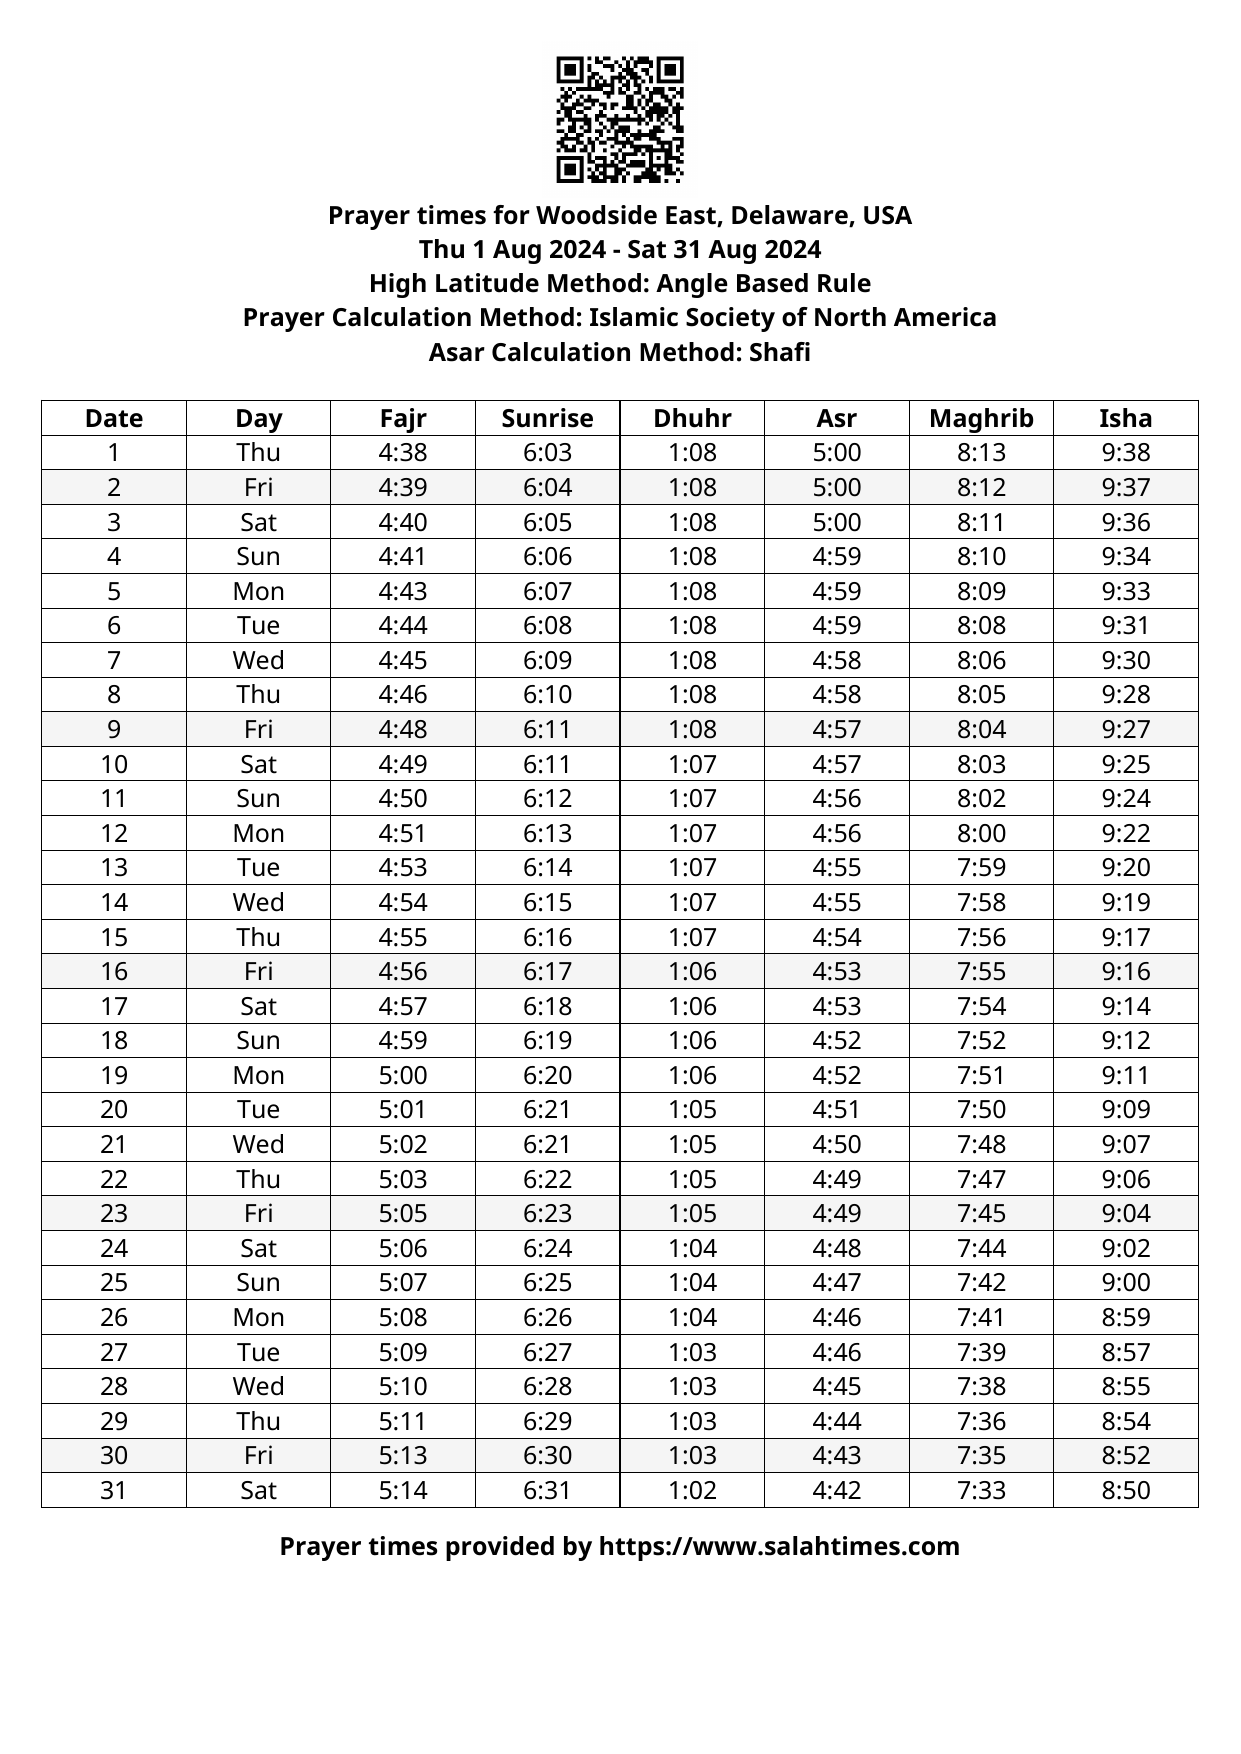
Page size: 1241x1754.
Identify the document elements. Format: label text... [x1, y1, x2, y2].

table_cell 5:03 [331, 1162, 475, 1195]
table_cell 4:49 [765, 1162, 909, 1195]
table_cell 7:39 [910, 1335, 1053, 1368]
table_cell 7:55 [910, 954, 1053, 988]
table_cell 7:51 [910, 1058, 1053, 1092]
table_cell 9 [42, 712, 186, 746]
text Prayer times for Woodside East, Delaware, USA [42, 198, 1198, 232]
table_cell 4:50 [331, 781, 475, 815]
table_header Isha [1054, 401, 1198, 434]
text Asar Calculation Method: Shafi [42, 334, 1198, 368]
table_cell 7:59 [910, 851, 1053, 884]
table_cell 5 [42, 574, 186, 607]
table_cell 28 [42, 1369, 186, 1403]
table_cell 9:38 [1054, 436, 1198, 469]
table_cell 6:25 [476, 1266, 619, 1299]
table_cell 4 [42, 539, 186, 573]
table_cell 6:18 [476, 989, 619, 1022]
table_cell 9:27 [1054, 712, 1198, 746]
table_cell 5:00 [331, 1058, 475, 1092]
table_cell 7:33 [910, 1473, 1053, 1507]
table_cell 6:13 [476, 816, 619, 849]
table_cell 9:02 [1054, 1231, 1198, 1264]
table_cell Sat [187, 505, 330, 538]
table_cell 4:48 [331, 712, 475, 746]
table_cell 9:19 [1054, 885, 1198, 919]
table_cell 17 [42, 989, 186, 1022]
table_cell 21 [42, 1127, 186, 1161]
table_cell 1:08 [621, 678, 764, 711]
table_cell 8:00 [910, 816, 1053, 849]
table_cell 9:07 [1054, 1127, 1198, 1161]
text High Latitude Method: Angle Based Rule [42, 266, 1198, 300]
table_cell 4:57 [765, 712, 909, 746]
table_cell 6:17 [476, 954, 619, 988]
table_cell 8:10 [910, 539, 1053, 573]
table_cell 9:16 [1054, 954, 1198, 988]
table_cell 1:08 [621, 712, 764, 746]
table_cell 7:36 [910, 1404, 1053, 1437]
table_cell 9:24 [1054, 781, 1198, 815]
table_cell 9:20 [1054, 851, 1198, 884]
table_cell 1:04 [621, 1266, 764, 1299]
table_cell 1:03 [621, 1404, 764, 1437]
table_cell 8:52 [1054, 1439, 1198, 1472]
table_cell 9:04 [1054, 1196, 1198, 1230]
table_cell 25 [42, 1266, 186, 1299]
table_cell 8:04 [910, 712, 1053, 746]
table_cell 4:55 [765, 851, 909, 884]
table_cell 4:44 [331, 609, 475, 642]
table_cell Wed [187, 1127, 330, 1161]
table_cell 14 [42, 885, 186, 919]
table_cell 4:44 [765, 1404, 909, 1437]
table_cell 1:08 [621, 539, 764, 573]
table_cell 1:07 [621, 747, 764, 780]
table_cell 6:26 [476, 1300, 619, 1334]
table_cell 6 [42, 609, 186, 642]
table_cell 9:25 [1054, 747, 1198, 780]
table_cell 8:02 [910, 781, 1053, 815]
table_cell 1:07 [621, 885, 764, 919]
table_cell 18 [42, 1024, 186, 1057]
table_cell 5:00 [765, 470, 909, 504]
table_header Date [42, 401, 186, 434]
table_cell 4:57 [765, 747, 909, 780]
table_cell 19 [42, 1058, 186, 1092]
table_cell 7:45 [910, 1196, 1053, 1230]
table_cell 7:50 [910, 1093, 1053, 1126]
table_cell 5:13 [331, 1439, 475, 1472]
text Prayer Calculation Method: Islamic Society of North America [42, 300, 1198, 334]
table_cell Tue [187, 851, 330, 884]
table_cell 8:11 [910, 505, 1053, 538]
table_cell 4:50 [765, 1127, 909, 1161]
table_cell 4:41 [331, 539, 475, 573]
table_cell Mon [187, 574, 330, 607]
table_cell Mon [187, 1058, 330, 1092]
table_cell Wed [187, 885, 330, 919]
table_cell 4:52 [765, 1058, 909, 1092]
table_cell 1:08 [621, 574, 764, 607]
table_cell 5:09 [331, 1335, 475, 1368]
table_cell 7:54 [910, 989, 1053, 1022]
table_header Maghrib [910, 401, 1053, 434]
table_cell Fri [187, 1439, 330, 1472]
table_cell Sat [187, 747, 330, 780]
table_cell 4:46 [765, 1335, 909, 1368]
table_header Sunrise [476, 401, 619, 434]
table_cell 1:07 [621, 851, 764, 884]
table_cell 1:08 [621, 470, 764, 504]
table_cell 4:43 [331, 574, 475, 607]
table_cell 1:08 [621, 643, 764, 677]
table_cell 5:00 [765, 436, 909, 469]
table_cell 1:05 [621, 1093, 764, 1126]
table_cell Thu [187, 1404, 330, 1437]
table_cell 15 [42, 920, 186, 953]
table_cell 1:04 [621, 1300, 764, 1334]
text Thu 1 Aug 2024 - Sat 31 Aug 2024 [42, 232, 1198, 266]
table_cell 9:09 [1054, 1093, 1198, 1126]
table_cell 9:37 [1054, 470, 1198, 504]
table_cell 6:07 [476, 574, 619, 607]
table_cell 1:06 [621, 1058, 764, 1092]
table_cell Mon [187, 1300, 330, 1334]
table_cell 6:28 [476, 1369, 619, 1403]
table_cell 8:08 [910, 609, 1053, 642]
table_cell 9:31 [1054, 609, 1198, 642]
table_cell 1:05 [621, 1196, 764, 1230]
table_cell Sun [187, 1266, 330, 1299]
table_cell 24 [42, 1231, 186, 1264]
table_cell 6:16 [476, 920, 619, 953]
table_cell 7:42 [910, 1266, 1053, 1299]
table_cell 9:28 [1054, 678, 1198, 711]
table_header Day [187, 401, 330, 434]
table_cell 1:04 [621, 1231, 764, 1264]
table_cell 6:10 [476, 678, 619, 711]
table_cell 5:02 [331, 1127, 475, 1161]
table_cell 6:06 [476, 539, 619, 573]
table_cell 8:13 [910, 436, 1053, 469]
table_cell 9:17 [1054, 920, 1198, 953]
table_cell 4:59 [765, 539, 909, 573]
table_cell Thu [187, 436, 330, 469]
table_cell 1:07 [621, 920, 764, 953]
table_cell 1:06 [621, 954, 764, 988]
table_cell 9:22 [1054, 816, 1198, 849]
table_cell 12 [42, 816, 186, 849]
table_cell 5:01 [331, 1093, 475, 1126]
table_cell 5:10 [331, 1369, 475, 1403]
table_cell 6:21 [476, 1127, 619, 1161]
table_cell 8:54 [1054, 1404, 1198, 1437]
table_cell Thu [187, 678, 330, 711]
table_cell 4:59 [765, 574, 909, 607]
table_cell 5:00 [765, 505, 909, 538]
table_cell 9:06 [1054, 1162, 1198, 1195]
table_cell 4:56 [765, 781, 909, 815]
table_cell 8:03 [910, 747, 1053, 780]
table_cell 4:59 [765, 609, 909, 642]
table_cell 1:03 [621, 1335, 764, 1368]
table_cell 9:11 [1054, 1058, 1198, 1092]
table_cell Fri [187, 470, 330, 504]
table_cell 4:39 [331, 470, 475, 504]
table_cell 6:08 [476, 609, 619, 642]
table_cell 4:53 [765, 989, 909, 1022]
table_cell 4:57 [331, 989, 475, 1022]
table_cell 4:54 [331, 885, 475, 919]
table_cell 6:15 [476, 885, 619, 919]
table_cell 4:47 [765, 1266, 909, 1299]
table_cell Tue [187, 1335, 330, 1368]
table_cell 4:53 [765, 954, 909, 988]
table_cell 23 [42, 1196, 186, 1230]
table_cell 7:52 [910, 1024, 1053, 1057]
table_cell 4:43 [765, 1439, 909, 1472]
table_cell 26 [42, 1300, 186, 1334]
table_cell 7:48 [910, 1127, 1053, 1161]
table_cell 8:12 [910, 470, 1053, 504]
table_cell 6:23 [476, 1196, 619, 1230]
table_cell 6:05 [476, 505, 619, 538]
table_cell 4:51 [765, 1093, 909, 1126]
table_cell 20 [42, 1093, 186, 1126]
table_cell Fri [187, 954, 330, 988]
table_cell 4:46 [331, 678, 475, 711]
table_cell 22 [42, 1162, 186, 1195]
table_cell 4:45 [765, 1369, 909, 1403]
table_cell 8:06 [910, 643, 1053, 677]
table_cell 6:20 [476, 1058, 619, 1092]
table_cell 6:27 [476, 1335, 619, 1368]
table_cell 2 [42, 470, 186, 504]
table_cell 4:48 [765, 1231, 909, 1264]
table_cell 8:05 [910, 678, 1053, 711]
table_cell 9:36 [1054, 505, 1198, 538]
table_cell 4:56 [765, 816, 909, 849]
table_cell 8:57 [1054, 1335, 1198, 1368]
table_cell 9:34 [1054, 539, 1198, 573]
table_cell 30 [42, 1439, 186, 1472]
table_cell Sun [187, 539, 330, 573]
table_cell 5:05 [331, 1196, 475, 1230]
table_cell 11 [42, 781, 186, 815]
table_cell 1:06 [621, 989, 764, 1022]
table_cell Wed [187, 1369, 330, 1403]
table_cell 4:53 [331, 851, 475, 884]
table_cell Tue [187, 1093, 330, 1126]
table_cell 6:04 [476, 470, 619, 504]
table_cell 7:47 [910, 1162, 1053, 1195]
table_cell 4:54 [765, 920, 909, 953]
table_cell 1:08 [621, 436, 764, 469]
table_cell Mon [187, 816, 330, 849]
table_cell 31 [42, 1473, 186, 1507]
table_cell 6:12 [476, 781, 619, 815]
table_cell 6:21 [476, 1093, 619, 1126]
table_cell 9:00 [1054, 1266, 1198, 1299]
text Prayer times provided by https://www.salahtimes.com [42, 1528, 1198, 1563]
table_cell 5:07 [331, 1266, 475, 1299]
table_cell 4:56 [331, 954, 475, 988]
table_cell 9:33 [1054, 574, 1198, 607]
table_header Dhuhr [621, 401, 764, 434]
table_cell 5:11 [331, 1404, 475, 1437]
table_cell 6:29 [476, 1404, 619, 1437]
table_cell 8:50 [1054, 1473, 1198, 1507]
table_cell 4:58 [765, 678, 909, 711]
table_cell 8:09 [910, 574, 1053, 607]
table_cell 16 [42, 954, 186, 988]
table_cell 6:11 [476, 712, 619, 746]
table_cell 6:31 [476, 1473, 619, 1507]
table_cell Sat [187, 1473, 330, 1507]
table_cell 4:52 [765, 1024, 909, 1057]
table_cell 8 [42, 678, 186, 711]
table_cell 4:59 [331, 1024, 475, 1057]
table_cell Thu [187, 1162, 330, 1195]
table_cell 1:03 [621, 1439, 764, 1472]
table_cell 4:55 [765, 885, 909, 919]
table_cell 6:09 [476, 643, 619, 677]
table_cell Tue [187, 609, 330, 642]
table_cell 5:06 [331, 1231, 475, 1264]
table_cell 1:06 [621, 1024, 764, 1057]
table_cell 7:56 [910, 920, 1053, 953]
table_cell 13 [42, 851, 186, 884]
table_cell Thu [187, 920, 330, 953]
table_cell 1:02 [621, 1473, 764, 1507]
table_header Asr [765, 401, 909, 434]
table_cell 1 [42, 436, 186, 469]
table_cell 6:03 [476, 436, 619, 469]
table_cell Sat [187, 989, 330, 1022]
table_cell 4:40 [331, 505, 475, 538]
table_cell 1:08 [621, 609, 764, 642]
table_cell 27 [42, 1335, 186, 1368]
table_cell 6:19 [476, 1024, 619, 1057]
table_cell 4:42 [765, 1473, 909, 1507]
table_cell 4:51 [331, 816, 475, 849]
table_cell 1:05 [621, 1162, 764, 1195]
table_cell 4:55 [331, 920, 475, 953]
table_header Fajr [331, 401, 475, 434]
table_cell 1:07 [621, 781, 764, 815]
table_cell 29 [42, 1404, 186, 1437]
table_cell 7:44 [910, 1231, 1053, 1264]
table_cell 6:14 [476, 851, 619, 884]
table_cell 4:49 [331, 747, 475, 780]
table_cell Fri [187, 1196, 330, 1230]
table_cell 6:30 [476, 1439, 619, 1472]
table_cell 1:05 [621, 1127, 764, 1161]
table_cell Sun [187, 1024, 330, 1057]
table_cell 7:41 [910, 1300, 1053, 1334]
table_cell 6:22 [476, 1162, 619, 1195]
table_cell 7 [42, 643, 186, 677]
table_cell 4:38 [331, 436, 475, 469]
table_cell 6:11 [476, 747, 619, 780]
table_cell 10 [42, 747, 186, 780]
table_cell 4:46 [765, 1300, 909, 1334]
table_cell 9:14 [1054, 989, 1198, 1022]
table_cell 4:45 [331, 643, 475, 677]
table_cell 1:03 [621, 1369, 764, 1403]
table_cell 7:35 [910, 1439, 1053, 1472]
table_cell 6:24 [476, 1231, 619, 1264]
table_cell 8:55 [1054, 1369, 1198, 1403]
table_cell 9:12 [1054, 1024, 1198, 1057]
table_cell Fri [187, 712, 330, 746]
table_cell Sun [187, 781, 330, 815]
table_cell 1:08 [621, 505, 764, 538]
table_cell 8:59 [1054, 1300, 1198, 1334]
table_cell 5:14 [331, 1473, 475, 1507]
table_cell 7:58 [910, 885, 1053, 919]
table_cell Wed [187, 643, 330, 677]
table_cell 3 [42, 505, 186, 538]
table_cell 5:08 [331, 1300, 475, 1334]
table_cell 4:49 [765, 1196, 909, 1230]
table_cell 4:58 [765, 643, 909, 677]
table_cell 9:30 [1054, 643, 1198, 677]
picture [542, 41, 699, 198]
table_cell Sat [187, 1231, 330, 1264]
table_cell 7:38 [910, 1369, 1053, 1403]
table_cell 1:07 [621, 816, 764, 849]
